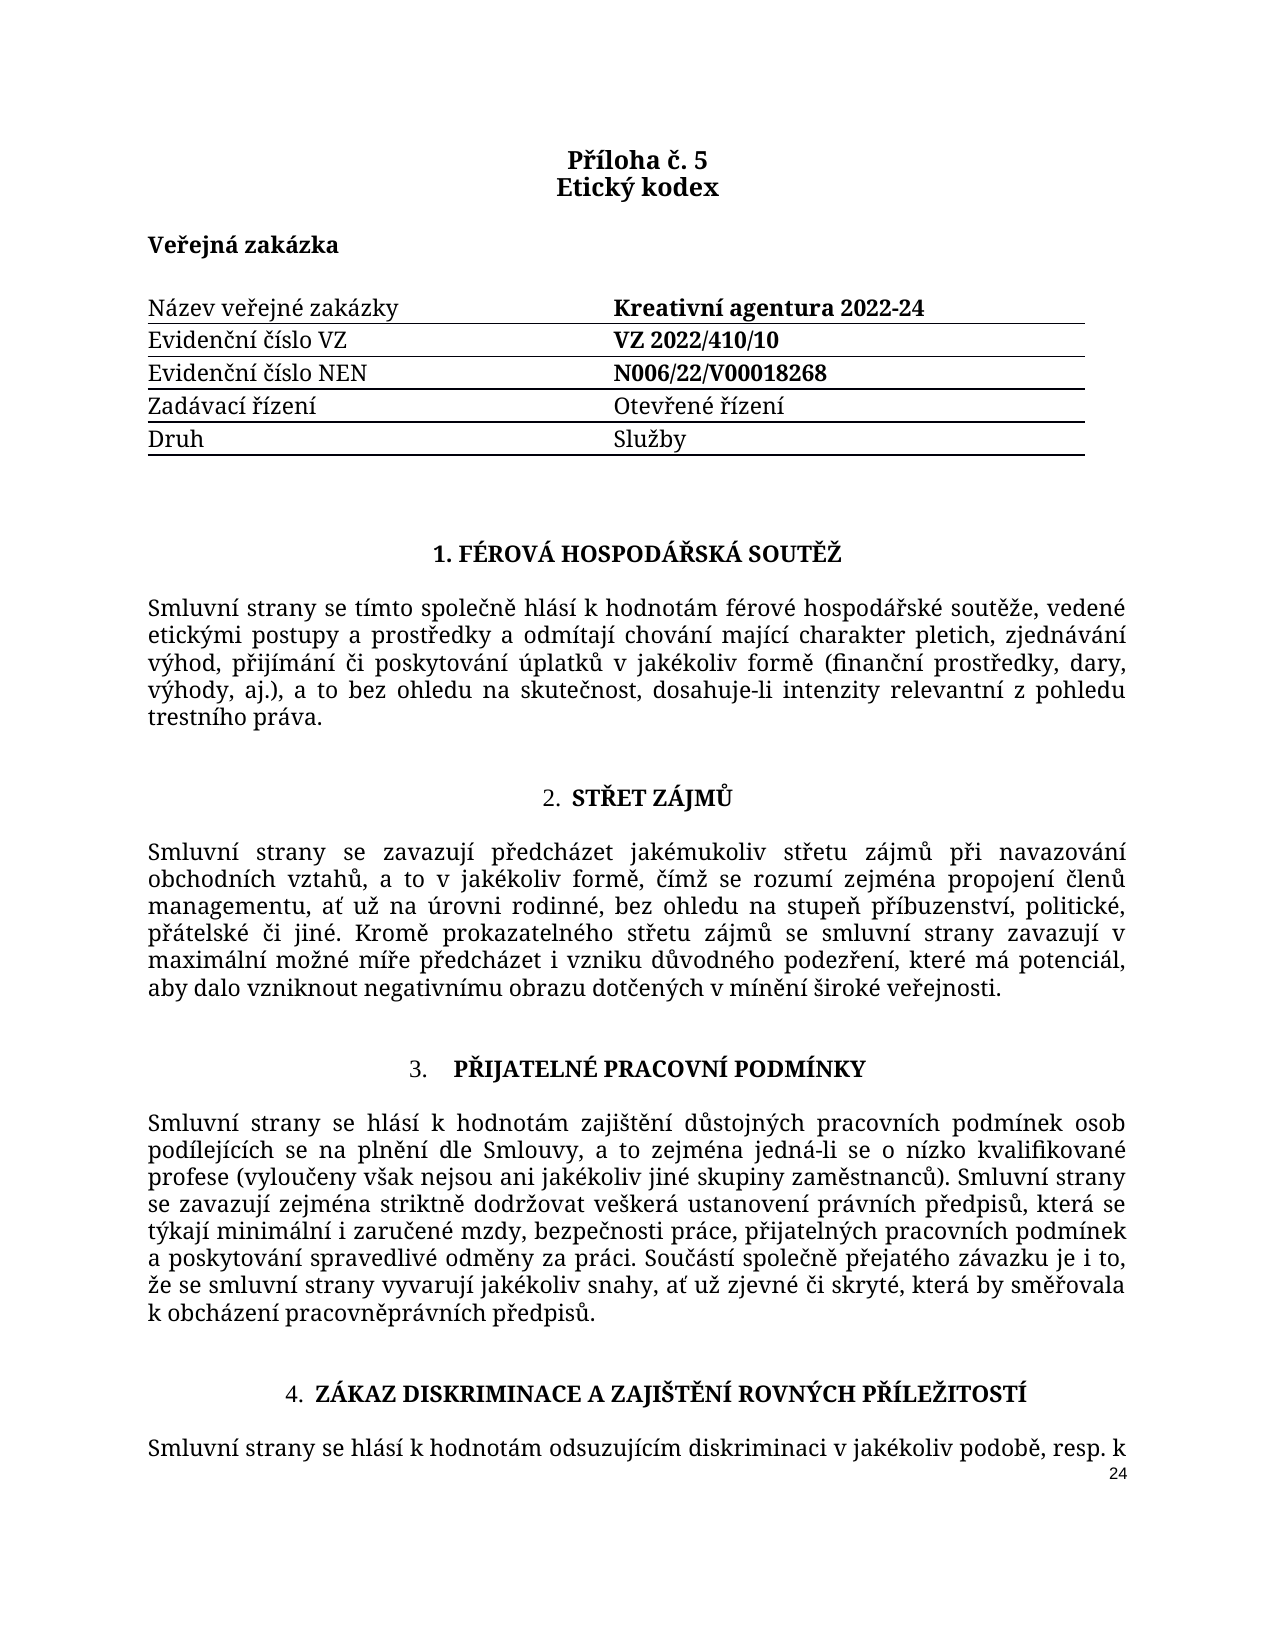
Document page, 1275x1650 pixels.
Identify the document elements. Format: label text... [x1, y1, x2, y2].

text Smluvní strany se hlásí k hodnotám zajištění důstojných pracovních podmínek osob podílejících se na plnění dle Smlouvy, a to zejména jedná-li se o nízko kvalifikované profese (vyloučeny však nejsou ani jakékoliv jiné skupiny zaměstnanců). Smluvní strany se zavazují zejména striktně dodržovat veškerá ustanovení právních předpisů, která se týkají minimální i zaručené mzdy, bezpečnosti práce, přijatelných pracovních podmínek a poskytování spravedlivé odměny za práci. Součástí společně přejatého závazku je i to, že se smluvní strany vyvarují jakékoliv snahy, ať už zjevné či skryté, která by směřovala k obcházení pracovněprávních předpisů. [148, 1110, 1127, 1326]
text Veřejná zakázka [148, 229, 1127, 260]
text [148, 1435, 1127, 1462]
list PŘIJATELNÉ PRACOVNÍ PODMÍNKY [148, 1056, 1127, 1083]
text Etický kodex [148, 175, 1127, 202]
table_cell Otevřené řízení [613, 390, 1085, 421]
table_cell VZ 2022/410/10 [613, 324, 1085, 356]
table_header Název veřejné zakázky [148, 291, 613, 323]
table_cell Služby [613, 423, 1085, 454]
table_cell Evidenční číslo VZ [148, 324, 613, 356]
table_cell Druh [148, 423, 613, 454]
table_cell Evidenční číslo NEN [148, 357, 613, 388]
text Smluvní strany se tímto společně hlásí k hodnotám férové hospodářské soutěže, vedené etickými postupy a prostředky a odmítají chování mající charakter pletich, zjednávání výhod, přijímání či poskytování úplatků v jakékoliv formě (finanční prostředky, dary, výhody, aj.), a to bez ohledu na skutečnost, dosahuje-li intenzity relevantní z pohledu trestního práva. [148, 595, 1127, 731]
list STŘET ZÁJMŮ [148, 785, 1127, 812]
table_cell Zadávací řízení [148, 390, 613, 421]
table_cell N006/22/V00018268 [613, 357, 1085, 388]
text Příloha č. 5 [148, 148, 1127, 175]
text Smluvní strany se zavazují předcházet jakémukoliv střetu zájmů při navazování obchodních vztahů, a to v jakékoliv formě, čímž se rozumí zejména propojení členů managementu, ať už na úrovni rodinné, bez ohledu na stupeň příbuzenství, politické, přátelské či jiné. Kromě prokazatelného střetu zájmů se smluvní strany zavazují v maximální možné míře předcházet i vzniku důvodného podezření, které má potenciál, aby dalo vzniknout negativnímu obrazu dotčených v mínění široké veřejnosti. [148, 839, 1127, 1001]
table_header Kreativní agentura 2022-24 [613, 291, 1085, 323]
list ZÁKAZ DISKRIMINACE A ZAJIŠTĚNÍ ROVNÝCH PŘÍLEŽITOSTÍ [185, 1381, 1127, 1408]
text 1. FÉROVÁ HOSPODÁŘSKÁ SOUTĚŽ [148, 541, 1127, 568]
